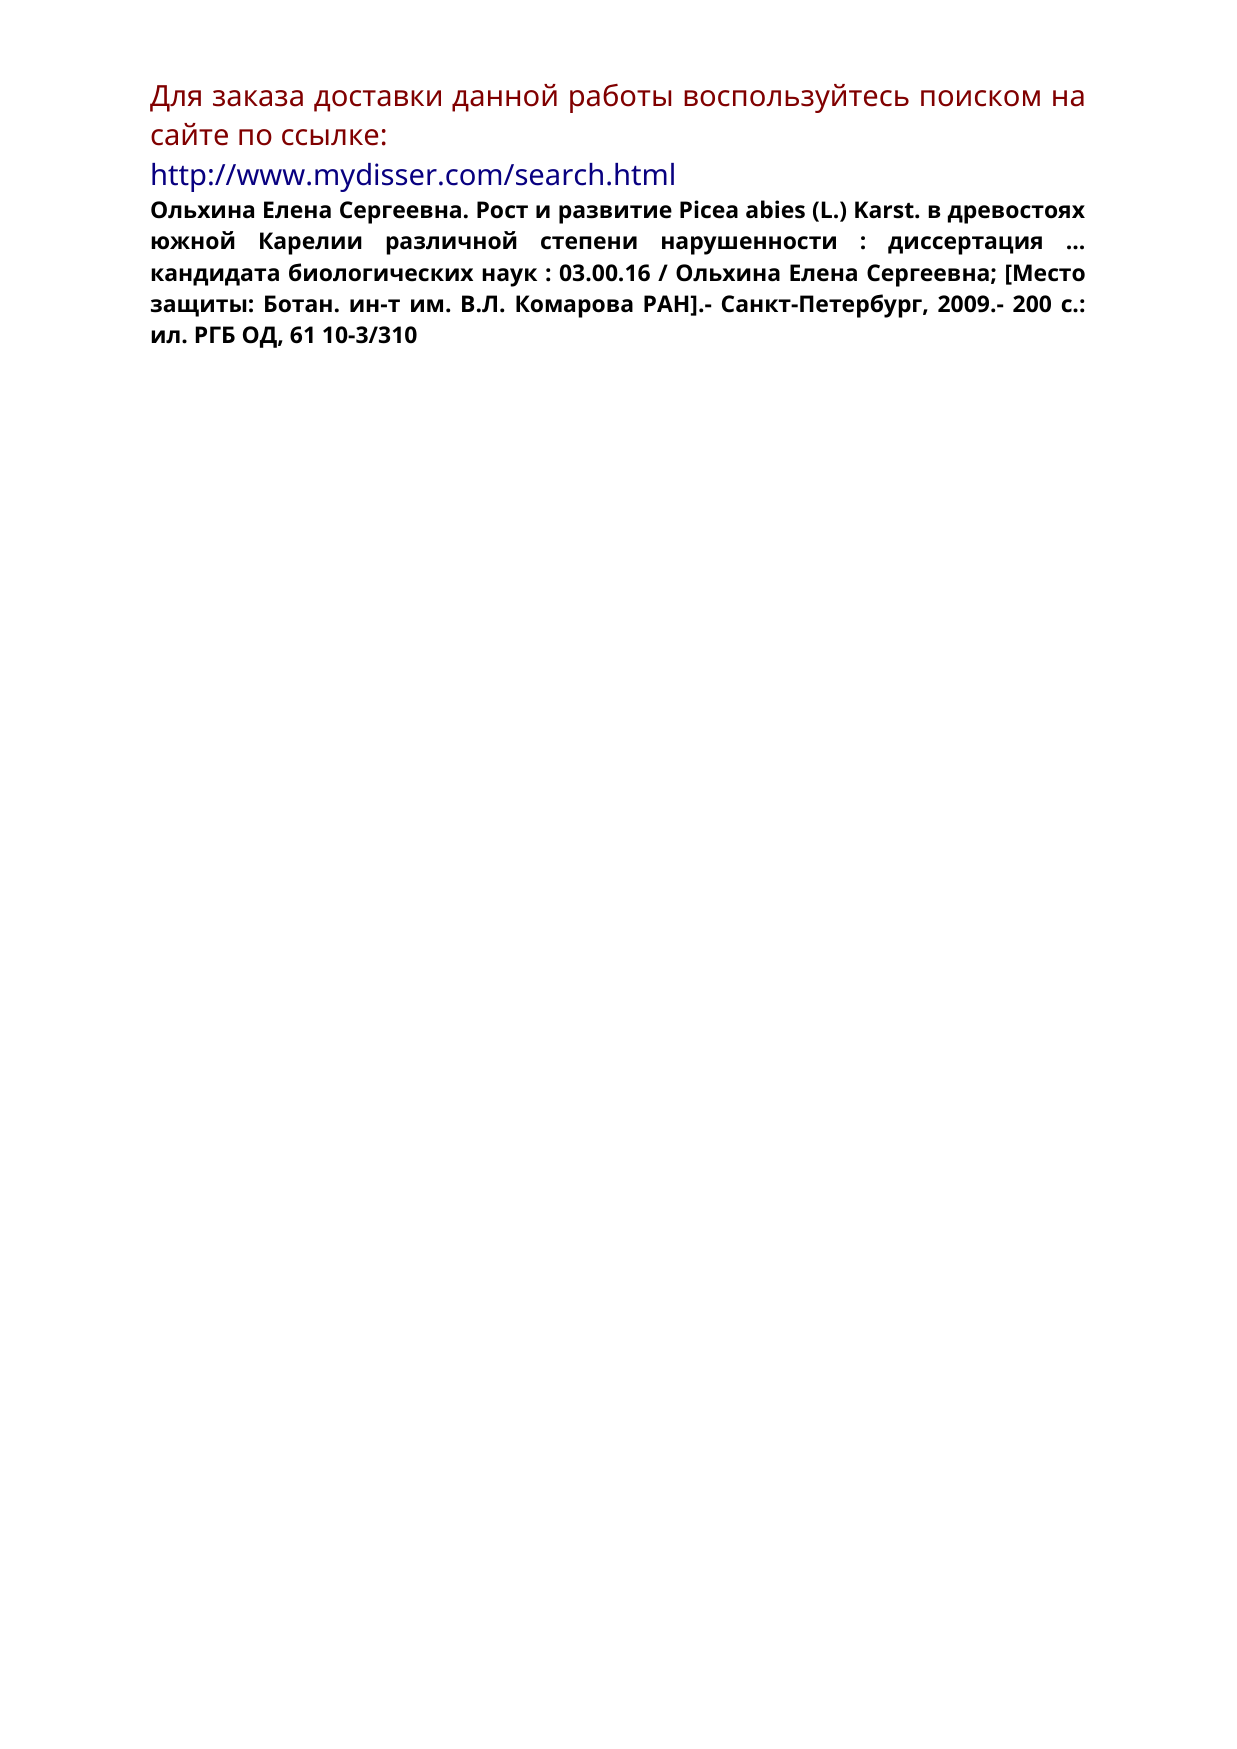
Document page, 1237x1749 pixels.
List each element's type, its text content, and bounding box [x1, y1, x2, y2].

text Ольхина Елена Сергеевна. Рост и развитие Picea abies (L.) Karst. в древостоях южной Карелии различной степени нарушенности : диссертация ... кандидата биологических наук : 03.00.16 / Ольхина Елена Сергеевна; [Место защиты: Ботан. ин-т им. В.Л. Комарова РАН].- Санкт-Петербург, 2009.- 200 с.: ил. РГБ ОД, 61 10-3/310 [150, 194, 1086, 350]
